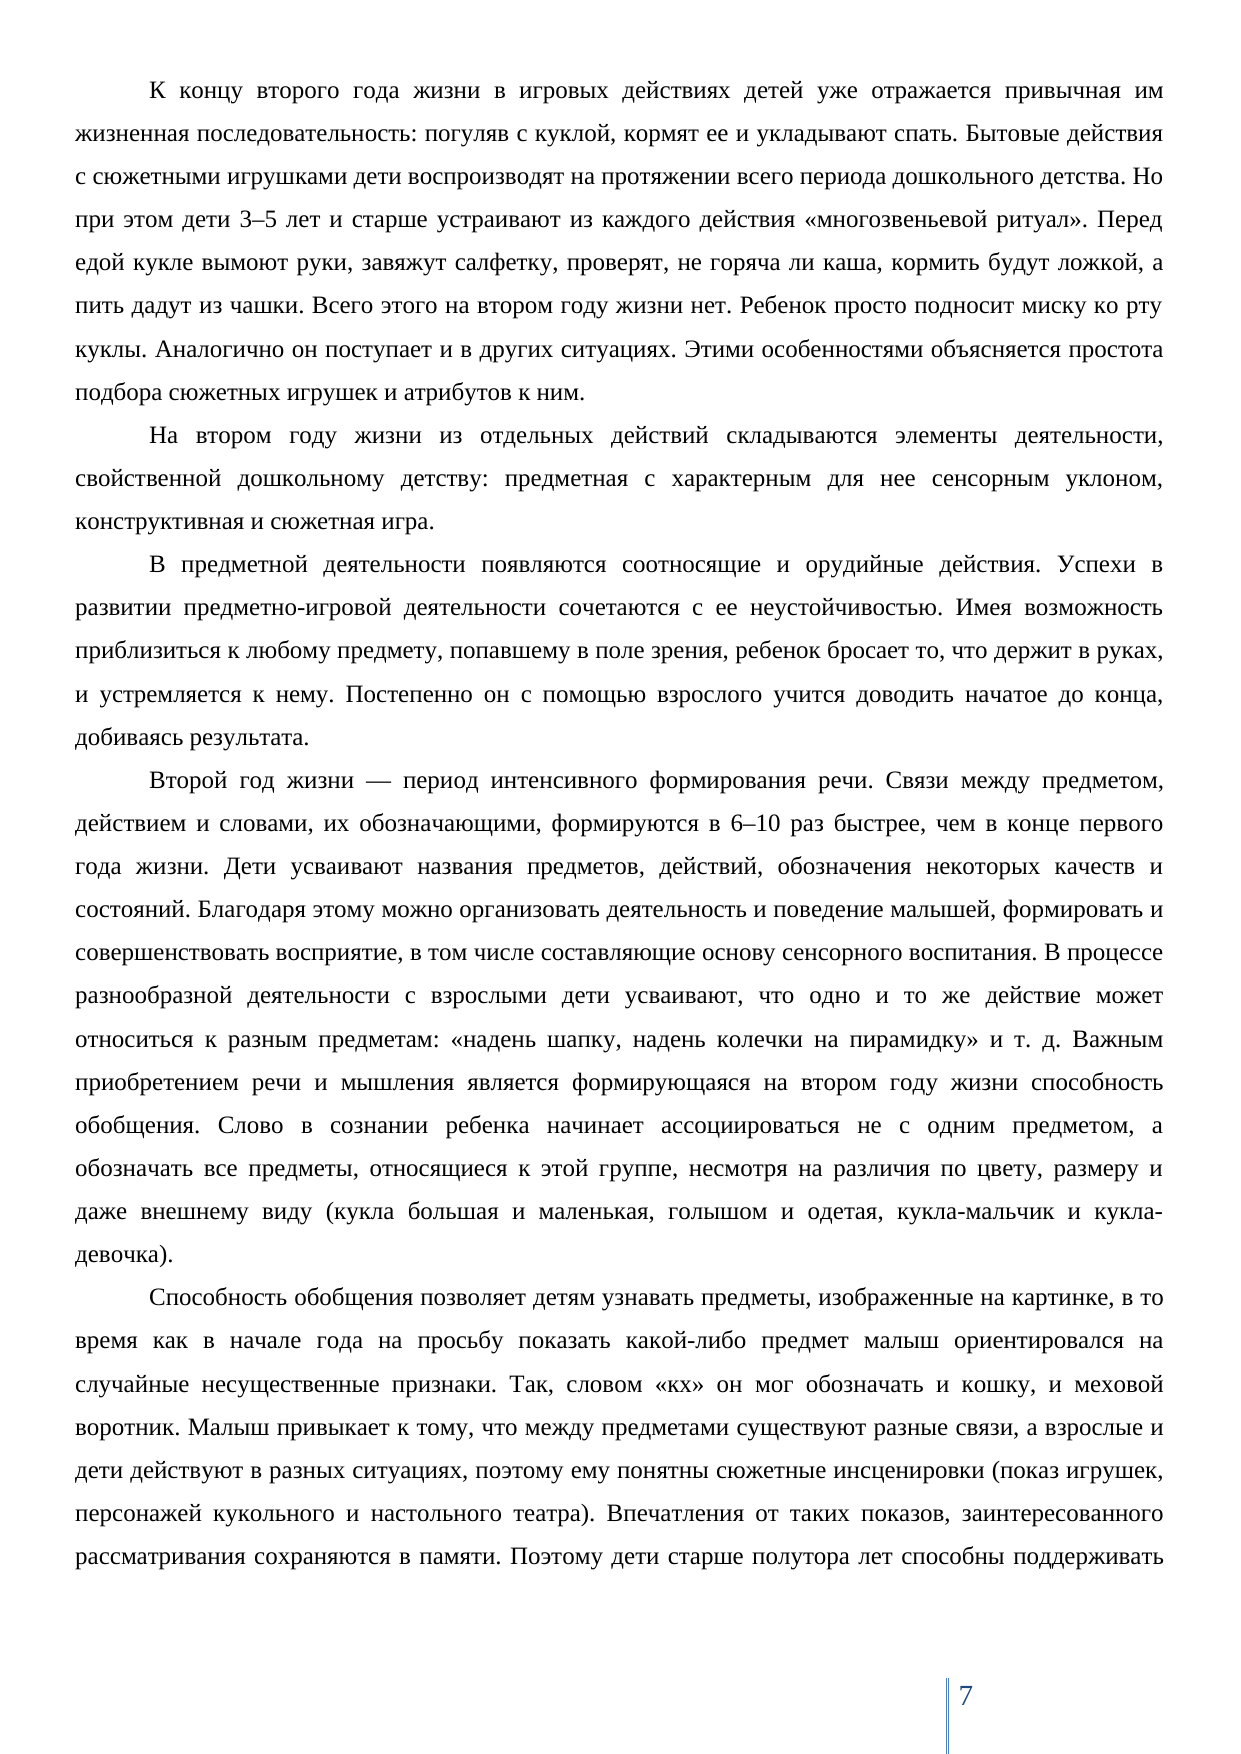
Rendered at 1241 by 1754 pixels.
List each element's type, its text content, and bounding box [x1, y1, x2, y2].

text На втором году жизни из отдельных действий складываются элементы деятельности, свойственной дошкольному детству: предметная с характерным для нее сенсорным уклоном, конструктивная и сюжетная игра. [75, 420, 1164, 535]
text Второй год жизни — период интенсивного формирования речи. Связи между предметом, действием и словами, их обозначающими, формируются в 6–10 раз быстрее, чем в конце первого года жизни. Дети усваивают названия предметов, действий, обозначения некоторых качеств и состояний. Благодаря этому можно организовать деятельность и поведение малышей, формировать и совершенствовать восприятие, в том числе составляющие основу сенсорного воспитания. В процессе разнообразной деятельности с взрослыми дети усваивают, что одно и то же действие может относиться к разным предметам: «надень шапку, надень колечки на пирамидку» и т. д. Важным приобретением речи и мышления является формирующаяся на втором году жизни способность обобщения. Слово в сознании ребенка начинает ассоциироваться не с одним предметом, а обозначать все предметы, относящиеся к этой группе, несмотря на различия по цвету, размеру и даже внешнему виду (кукла большая и маленькая, голышом и одетая, кукла-мальчик и кукла-девочка). [75, 765, 1164, 1268]
text В предметной деятельности появляются соотносящие и орудийные действия. Успехи в развитии предметно-игровой деятельности сочетаются с ее неустойчивостью. Имея возможность приблизиться к любому предмету, попавшему в поле зрения, ребенок бросает то, что держит в руках, и устремляется к нему. Постепенно он с помощью взрослого учится доводить начатое до конца, добиваясь результата. [75, 549, 1164, 751]
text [75, 1282, 1164, 1570]
text К концу второго года жизни в игровых действиях детей уже отражается привычная им жизненная последовательность: погуляв с куклой, кормят ее и укладывают спать. Бытовые действия с сюжетными игрушками дети воспроизводят на протяжении всего периода дошкольного детства. Но при этом дети 3–5 лет и старше устраивают из каждого действия «многозвеньевой ритуал». Перед едой кукле вымоют руки, завяжут салфетку, проверят, не горяча ли каша, кормить будут ложкой, а пить дадут из чашки. Всего этого на втором году жизни нет. Ребенок просто подносит миску ко рту куклы. Аналогично он поступает и в других ситуациях. Этими особенностями объясняется простота подбора сюжетных игрушек и атрибутов к ним. [75, 75, 1164, 406]
